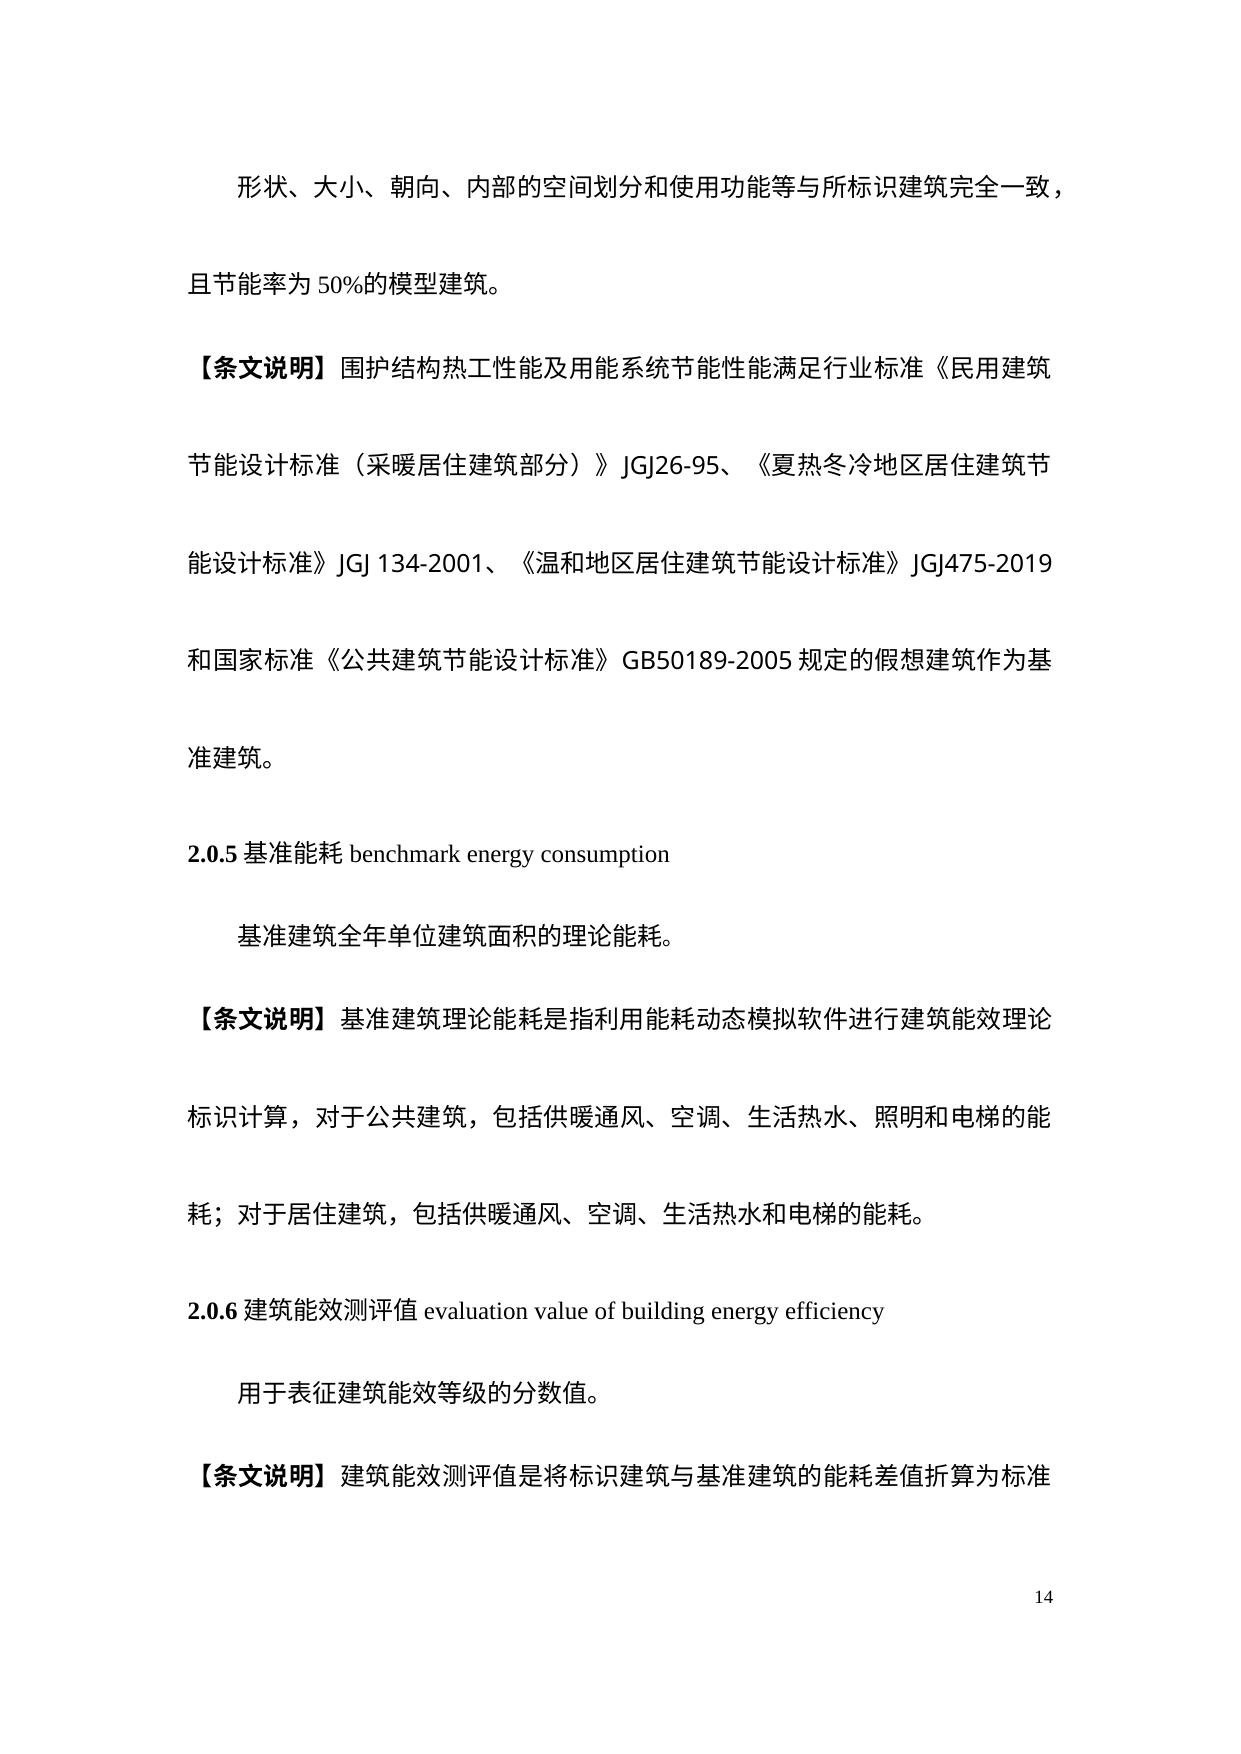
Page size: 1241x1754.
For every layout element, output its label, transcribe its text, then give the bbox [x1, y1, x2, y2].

text 形状、大小、朝向、内部的空间划分和使用功能等与所标识建筑完全一致，且节能率为50%的模型建筑。 [187, 153, 1053, 316]
subtitle 基准能耗 benchmark energy consumption [187, 819, 1053, 884]
text 基准建筑全年单位建筑面积的理论能耗。 [187, 902, 1053, 967]
text 【条文说明】基准建筑理论能耗是指利用能耗动态模拟软件进行建筑能效理论标识计算，对于公共建筑，包括供暖通风、空调、生活热水、照明和电梯的能耗；对于居住建筑，包括供暖通风、空调、生活热水和电梯的能耗。 [187, 986, 1053, 1246]
subtitle 建筑能效测评值evaluation value of building energy efficiency [187, 1276, 1053, 1341]
text 【条文说明】围护结构热工性能及用能系统节能性能满足行业标准《民用建筑节能设计标准（采暖居住建筑部分）》JGJ26-95、《夏热冬冷地区居住建筑节能设计标准》JGJ 134-2001、《温和地区居住建筑节能设计标准》JGJ475-2019和国家标准《公共建筑节能设计标准》GB50189-2005规定的假想建筑作为基准建筑。 [187, 334, 1053, 789]
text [187, 1442, 1053, 1507]
text 用于表征建筑能效等级的分数值。 [187, 1359, 1053, 1424]
